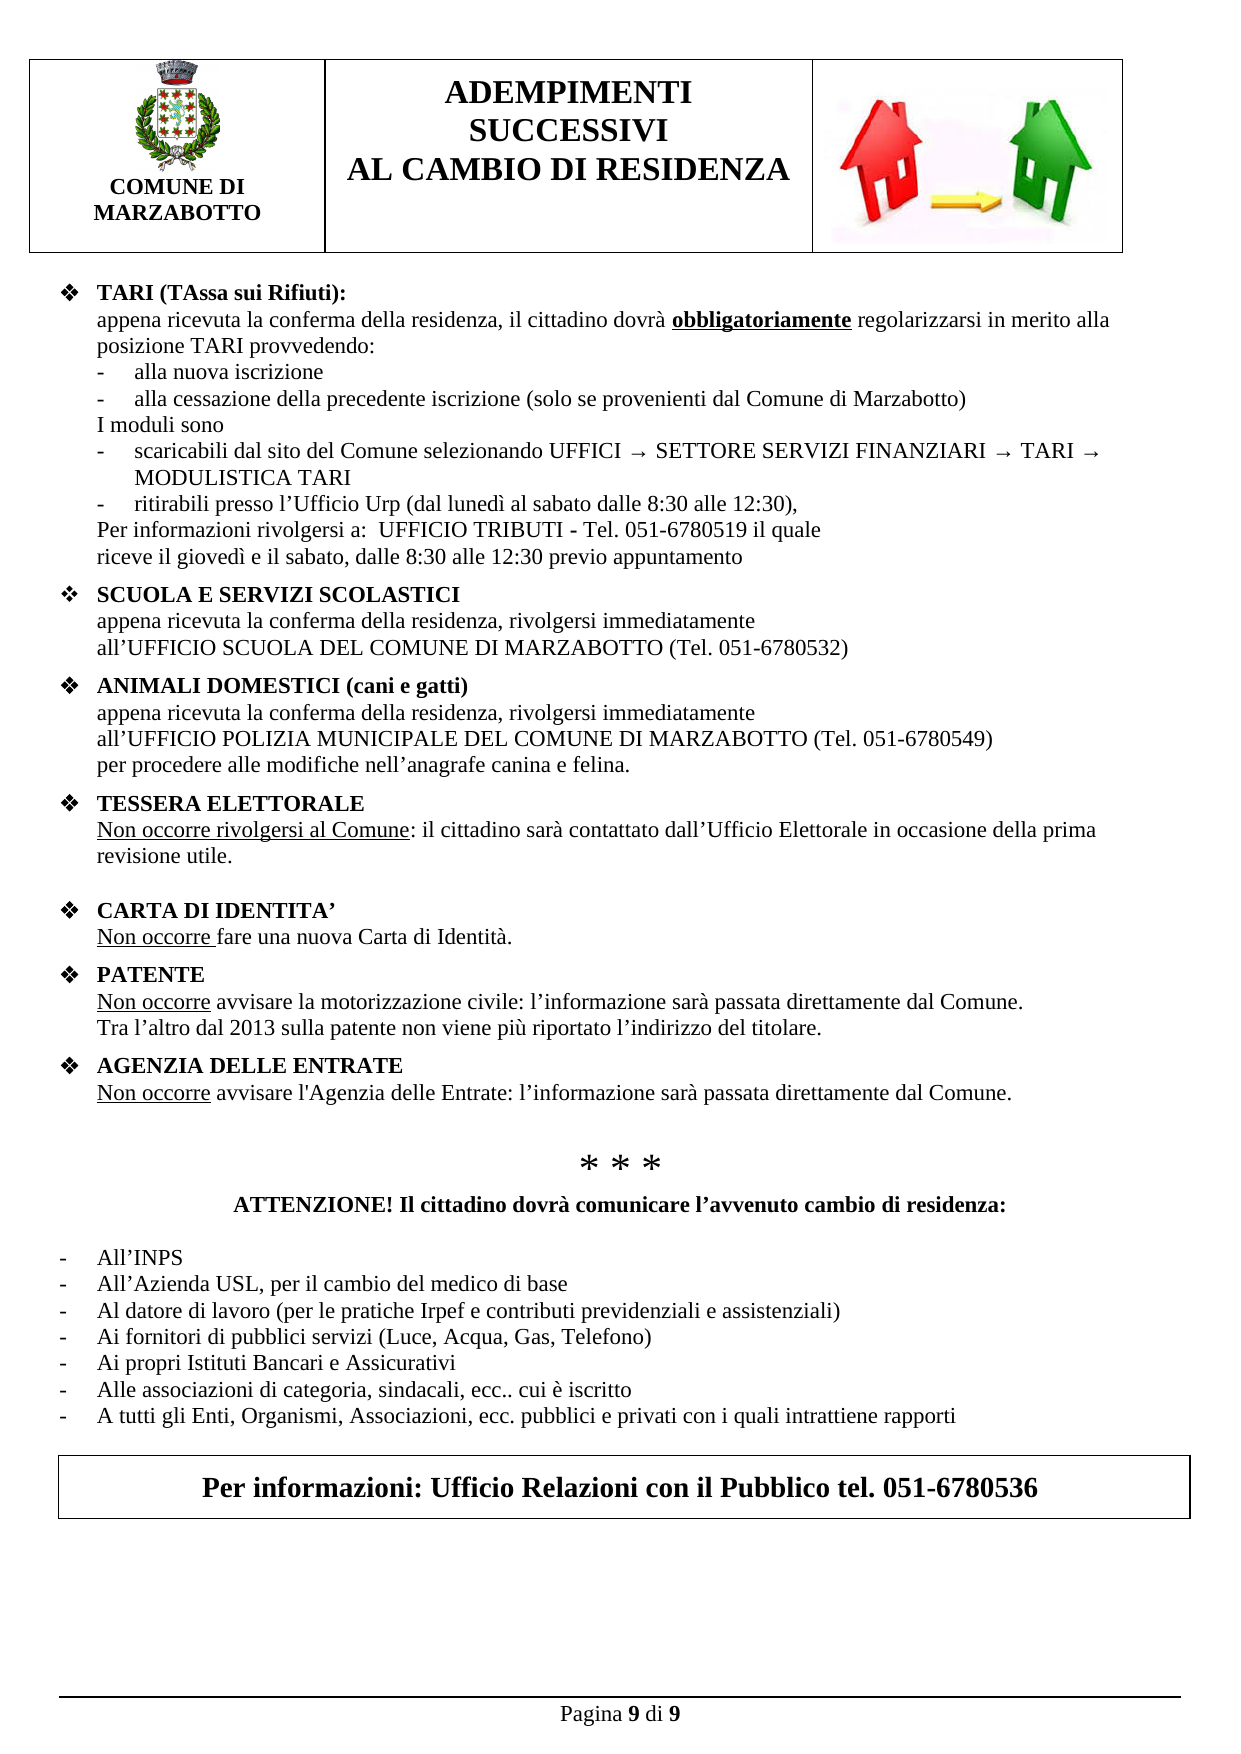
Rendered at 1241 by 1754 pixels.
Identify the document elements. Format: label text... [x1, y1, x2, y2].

list alla nuova iscrizione [97, 358, 1181, 385]
list ritirabili presso l’Ufficio Urp (dal lunedì al sabato dalle 8:30 alle 12:30), [97, 490, 1181, 516]
list All’Azienda USL, per il cambio del medico di base [59, 1270, 1181, 1297]
text all’UFFICIO POLIZIA MUNICIPALE DEL COMUNE DI MARZABOTTO (Tel. 051-6780549) [97, 725, 1181, 751]
list Al datore di lavoro (per le pratiche Irpef e contributi previdenziali e assistenziali) [59, 1297, 1181, 1323]
text ATTENZIONE! Il cittadino dovrà comunicare l’avvenuto cambio di residenza: [59, 1191, 1181, 1218]
list CARTA DI IDENTITA’ [59, 897, 1181, 923]
text Non occorre rivolgersi al Comune: il cittadino sarà contattato dall’Ufficio Elettorale in occasione della prima revisione utile. [97, 816, 1181, 897]
list Ai fornitori di pubblici servizi (Luce, Acqua, Gas, Telefono) [59, 1323, 1181, 1349]
text riceve il giovedì e il sabato, dalle 8:30 alle 12:30 previo appuntamento [59, 543, 1181, 569]
text appena ricevuta la conferma della residenza, rivolgersi immediatamente [97, 698, 1181, 725]
list scaricabili dal sito del Comune selezionando UFFICI → SETTORE SERVIZI FINANZIARI → TARI → MODULISTICA TARI [97, 437, 1181, 490]
table_header ADEMPIMENTI SUCCESSIVI AL CAMBIO DI RESIDENZA [326, 60, 812, 252]
list TARI (TAssa sui Rifiuti): [59, 279, 1181, 306]
list alla cessazione della precedente iscrizione (solo se provenienti dal Comune di Marzabotto) [97, 385, 1181, 411]
text Tra l’altro dal 2013 sulla patente non viene più riportato l’indirizzo del titolare. [97, 1014, 1181, 1040]
text per procedere alle modifiche nell’anagrafe canina e felina. [97, 751, 1181, 778]
text Non occorre fare una nuova Carta di Identità. [97, 923, 1181, 949]
picture [134, 60, 220, 173]
text I moduli sono [97, 411, 1181, 437]
text Non occorre avvisare l'Agenzia delle Entrate: l’informazione sarà passata direttamente dal Comune. [97, 1079, 1181, 1105]
list PATENTE [59, 961, 1181, 988]
list ANIMALI DOMESTICI (cani e gatti) [59, 672, 1181, 698]
text Per informazioni: Ufficio Relazioni con il Pubblico tel. 051-6780536 [59, 1470, 1181, 1503]
list TESSERA ELETTORALE [59, 789, 1181, 816]
text * * * [59, 1143, 1181, 1191]
list Ai propri Istituti Bancari e Assicurativi [59, 1349, 1181, 1376]
text appena ricevuta la conferma della residenza, il cittadino dovrà obbligatoriamente regolarizzarsi in merito alla posizione TARI provvedendo: [97, 306, 1181, 358]
table_header [813, 60, 1122, 252]
list All’INPS [59, 1244, 1181, 1270]
picture [823, 88, 1108, 244]
text Non occorre avvisare la motorizzazione civile: l’informazione sarà passata direttamente dal Comune. [97, 988, 1181, 1014]
table_header COMUNE DI MARZABOTTO [30, 60, 324, 252]
text Per informazioni rivolgersi a: UFFICIO TRIBUTI - Tel. 051-6780519 il quale [59, 516, 1181, 543]
text all’UFFICIO SCUOLA DEL COMUNE DI MARZABOTTO (Tel. 051-6780532) [97, 634, 1181, 660]
list SCUOLA E SERVIZI SCOLASTICI [59, 581, 1181, 607]
list AGENZIA DELLE ENTRATE [59, 1052, 1181, 1079]
list A tutti gli Enti, Organismi, Associazioni, ecc. pubblici e privati con i quali intrattiene rapporti [59, 1402, 1181, 1428]
list Alle associazioni di categoria, sindacali, ecc.. cui è iscritto [59, 1376, 1181, 1402]
text appena ricevuta la conferma della residenza, rivolgersi immediatamente [97, 607, 1181, 634]
